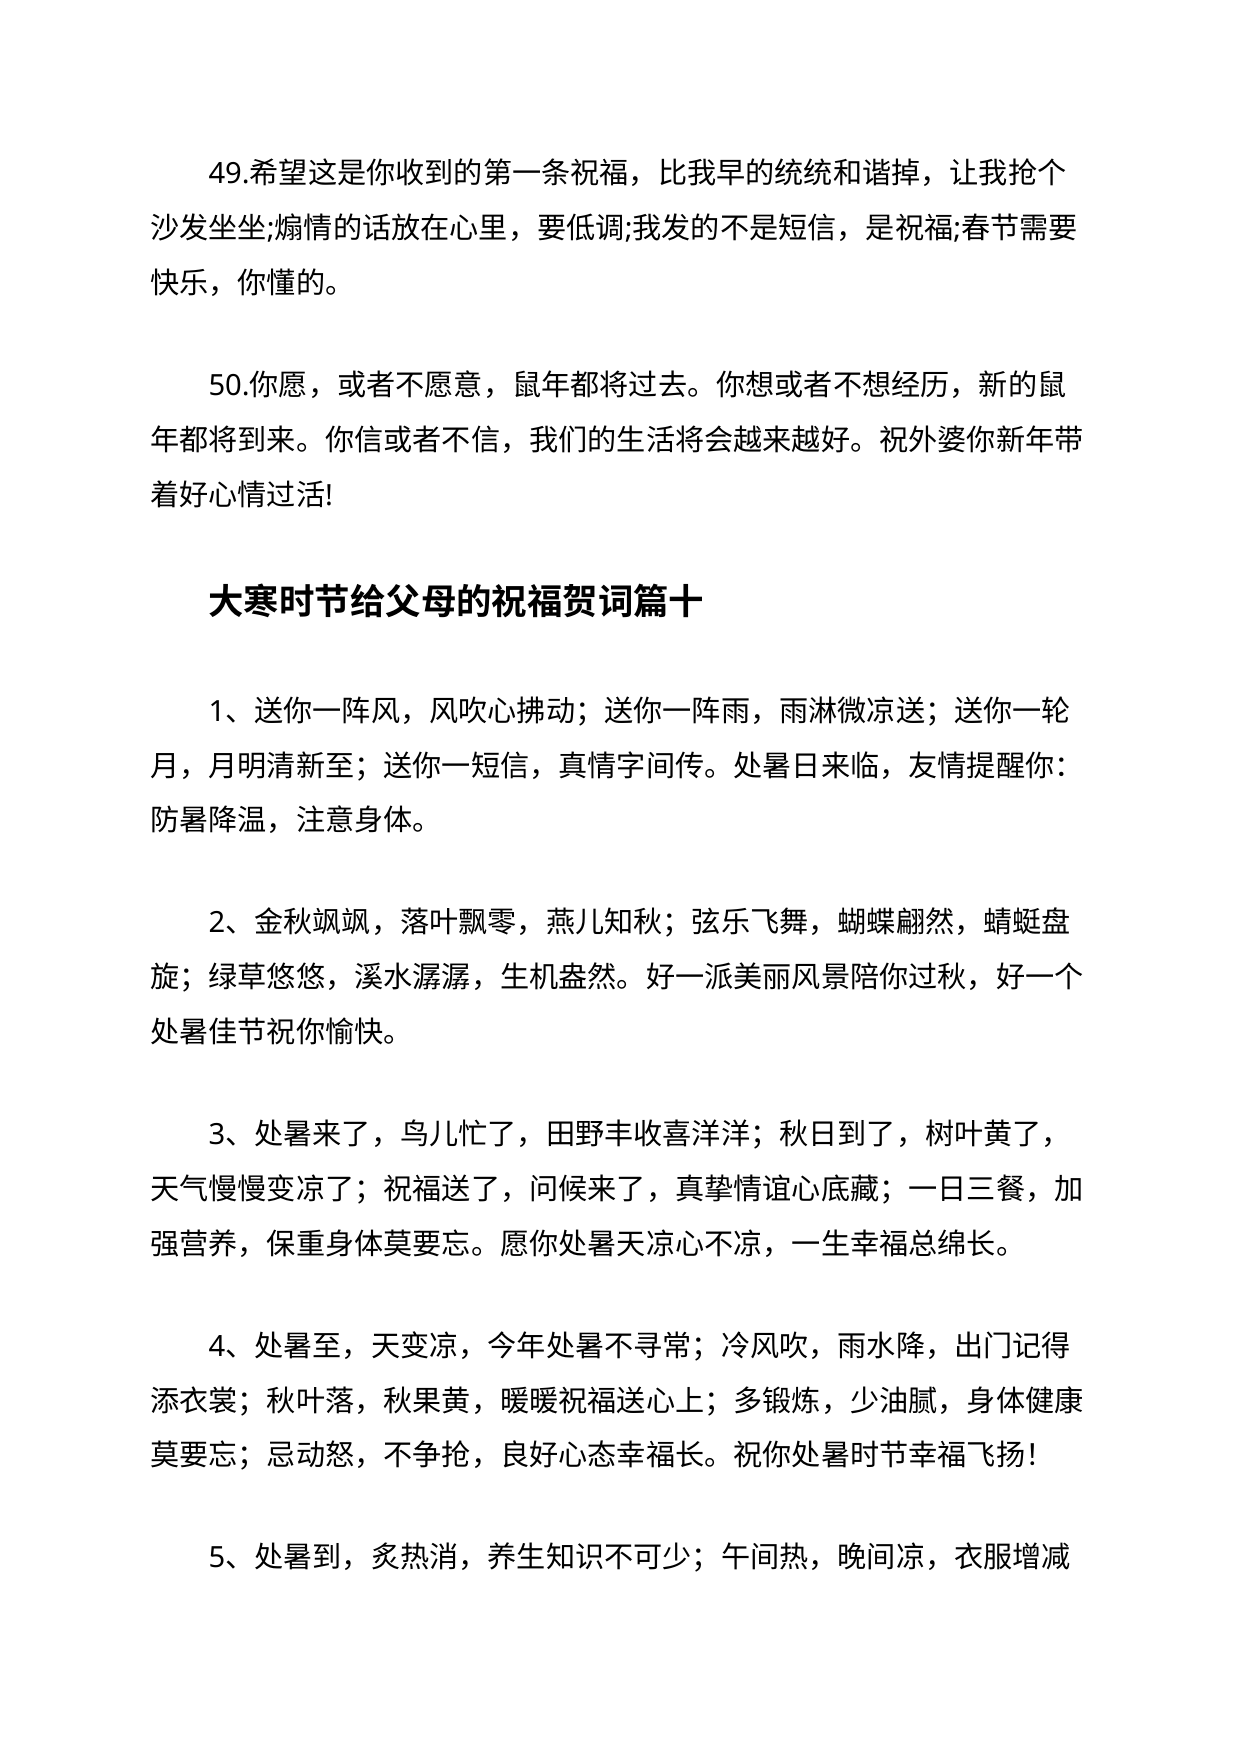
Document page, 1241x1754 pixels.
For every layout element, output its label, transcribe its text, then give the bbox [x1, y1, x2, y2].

text 50.你愿，或者不愿意，鼠年都将过去。你想或者不想经历，新的鼠年都将到来。你信或者不信，我们的生活将会越来越好。祝外婆你新年带着好心情过活! [150, 362, 1090, 514]
text 4、处暑至，天变凉，今年处暑不寻常；冷风吹，雨水降，出门记得添衣裳；秋叶落，秋果黄，暖暖祝福送心上；多锻炼，少油腻，身体健康莫要忘；忌动怒，不争抢，良好心态幸福长。祝你处暑时节幸福飞扬！ [150, 1322, 1090, 1474]
text 3、处暑来了，鸟儿忙了，田野丰收喜洋洋；秋日到了，树叶黄了，天气慢慢变凉了；祝福送了，问候来了，真挚情谊心底藏；一日三餐，加强营养，保重身体莫要忘。愿你处暑天凉心不凉，一生幸福总绵长。 [150, 1110, 1090, 1263]
text 2、金秋飒飒，落叶飘零，燕儿知秋；弦乐飞舞，蝴蝶翩然，蜻蜓盘旋；绿草悠悠，溪水潺潺，生机盎然。好一派美丽风景陪你过秋，好一个处暑佳节祝你愉快。 [150, 899, 1090, 1051]
text 1、送你一阵风，风吹心拂动；送你一阵雨，雨淋微凉送；送你一轮月，月明清新至；送你一短信，真情字间传。处暑日来临，友情提醒你：防暑降温，注意身体。 [150, 687, 1090, 839]
text 49.希望这是你收到的第一条祝福，比我早的统统和谐掉，让我抢个沙发坐坐;煽情的话放在心里，要低调;我发的不是短信，是祝福;春节需要快乐，你懂的。 [150, 150, 1090, 302]
text 大寒时节给父母的祝福贺词篇十 [150, 574, 1090, 625]
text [150, 1534, 1090, 1576]
